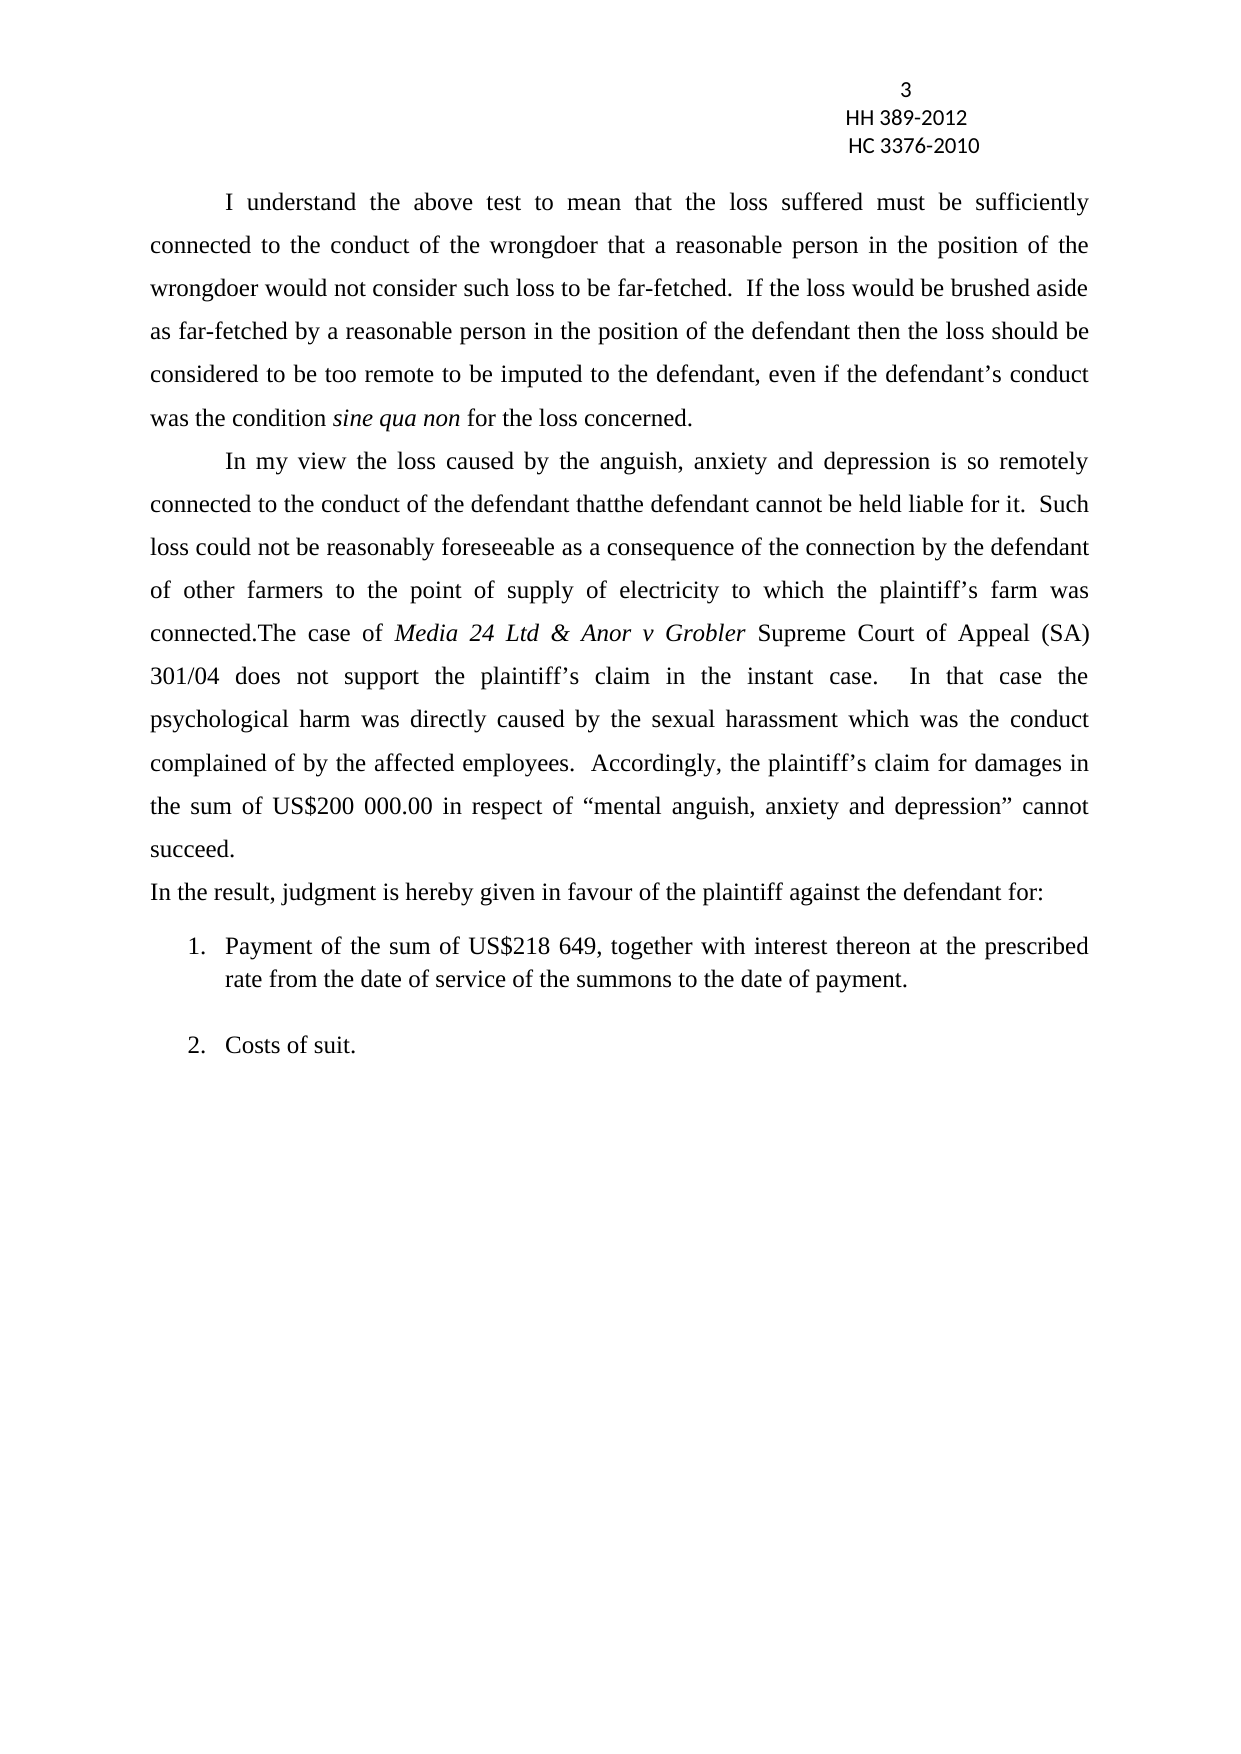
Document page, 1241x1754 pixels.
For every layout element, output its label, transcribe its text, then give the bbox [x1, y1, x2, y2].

list Costs of suit. [187, 1030, 1090, 1059]
text I understand the above test to mean that the loss suffered must be sufficiently connected to the conduct of the wrongdoer that a reasonable person in the position of the wrongdoer would not consider such loss to be far-fetched. If the loss would be brushed aside as far-fetched by a reasonable person in the position of the defendant then the loss should be considered to be too remote to be imputed to the defendant, even if the defendant’s conduct was the condition sine qua non for the loss concerned. [150, 187, 1090, 431]
text In the result, judgment is hereby given in favour of the plaintiff against the defendant for: [150, 877, 1090, 906]
text In my view the loss caused by the anguish, anxiety and depression is so remotely connected to the conduct of the defendant thatthe defendant cannot be held liable for it. Such loss could not be reasonably foreseeable as a consequence of the connection by the defendant of other farmers to the point of supply of electricity to which the plaintiff’s farm was connected.The case of Media 24 Ltd & Anor v Grobler Supreme Court of Appeal (SA) 301/04 does not support the plaintiff’s claim in the instant case. In that case the psychological harm was directly caused by the sexual harassment which was the conduct complained of by the affected employees. Accordingly, the plaintiff’s claim for damages in the sum of US$200 000.00 in respect of “mental anguish, anxiety and depression” cannot succeed. [150, 446, 1090, 863]
list Payment of the sum of US$218 649, together with interest thereon at the prescribed rate from the date of service of the summons to the date of payment. [187, 931, 1090, 993]
